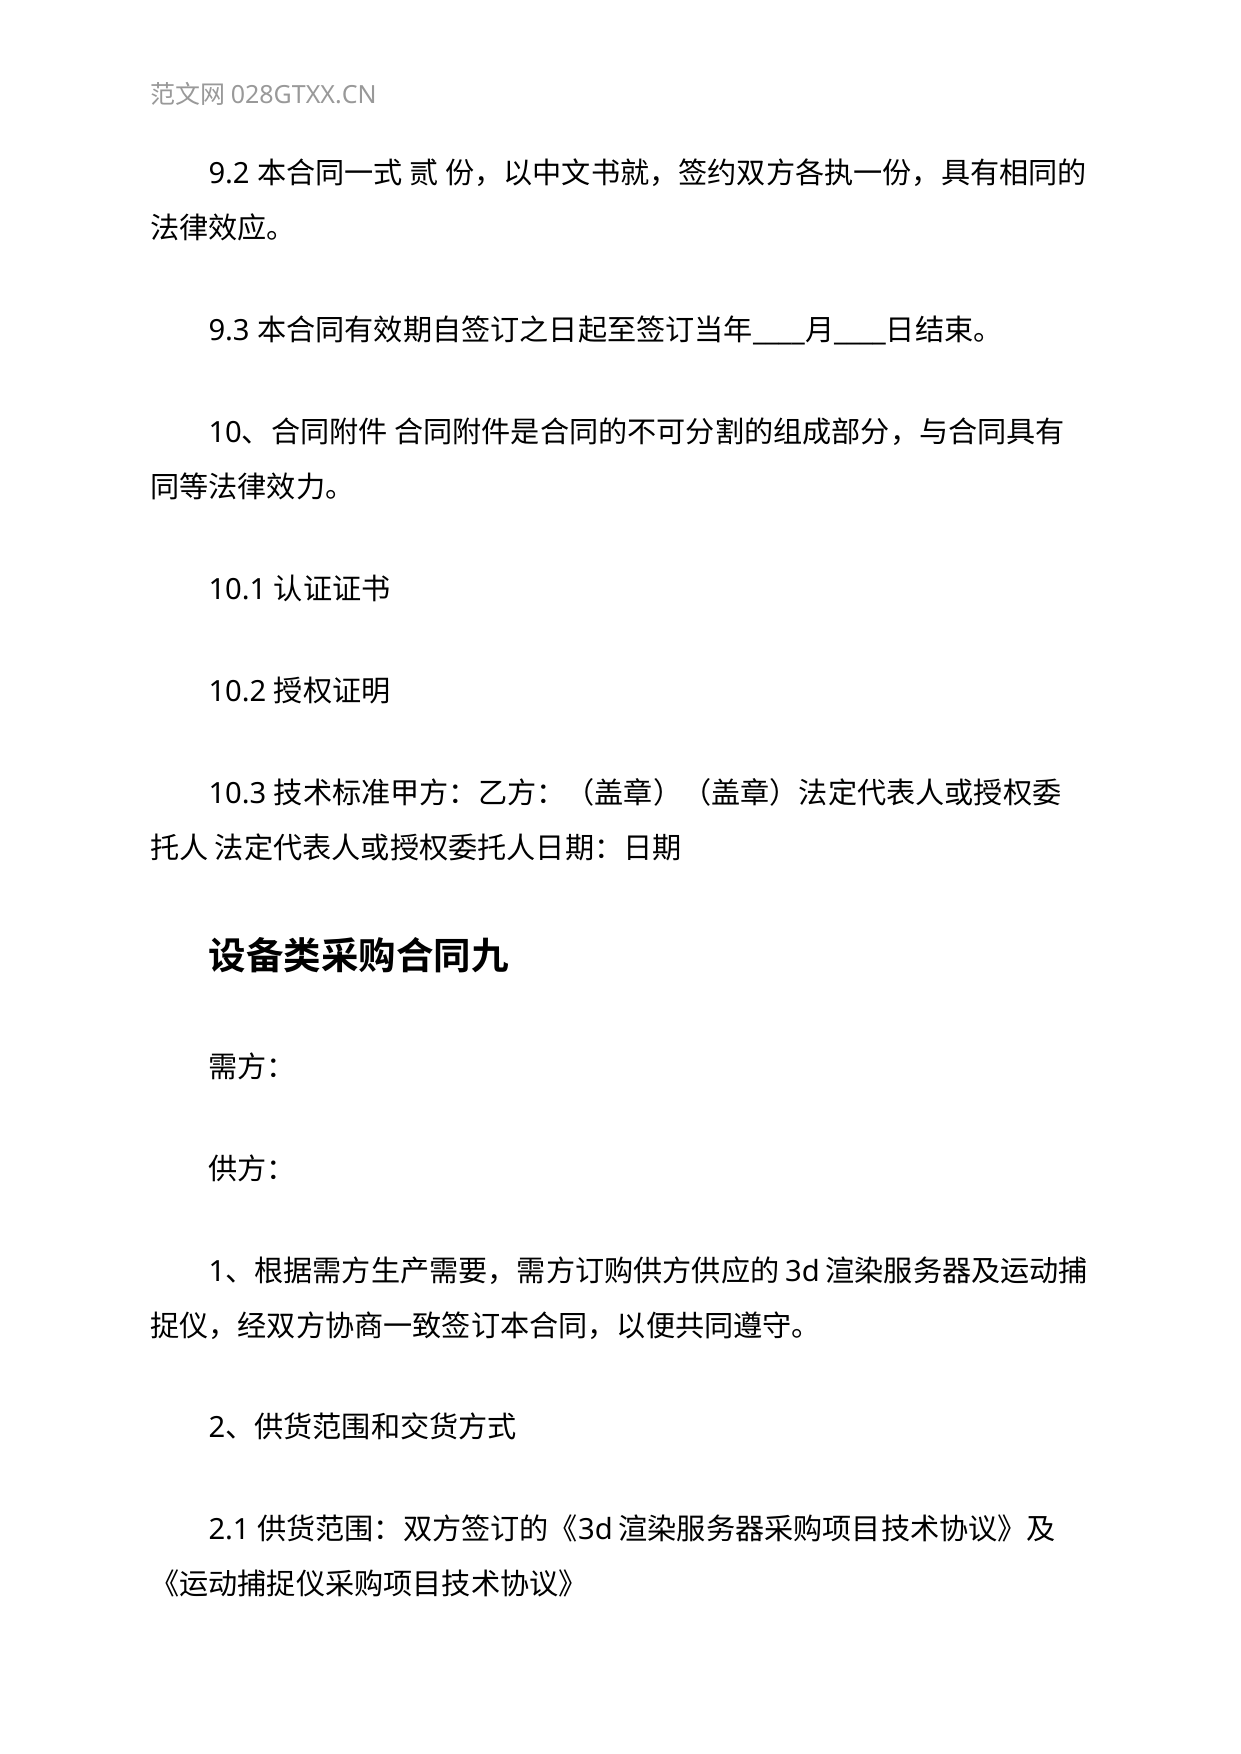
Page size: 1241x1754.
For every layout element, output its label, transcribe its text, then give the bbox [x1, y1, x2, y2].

text 10.3 技术标准甲方：乙方：（盖章）（盖章）法定代表人或授权委托人 法定代表人或授权委托人日期：日期 [150, 769, 1090, 867]
text 供方： [150, 1145, 1090, 1188]
text 9.2 本合同一式 贰 份，以中文书就，签约双方各执一份，具有相同的法律效应。 [150, 150, 1090, 247]
text 2.1 供货范围：双方签订的《3d渲染服务器采购项目技术协议》及《运动捕捉仪采购项目技术协议》 [150, 1506, 1090, 1603]
text 2、供货范围和交货方式 [150, 1404, 1090, 1446]
text 设备类采购合同九 [150, 926, 1090, 981]
text 10、合同附件 合同附件是合同的不可分割的组成部分，与合同具有同等法律效力。 [150, 409, 1090, 506]
text 10.2 授权证明 [150, 667, 1090, 710]
text 9.3 本合同有效期自签订之日起至签订当年____月____日结束。 [150, 307, 1090, 349]
text 1、根据需方生产需要，需方订购供方供应的3d渲染服务器及运动捕捉仪，经双方协商一致签订本合同，以便共同遵守。 [150, 1247, 1090, 1344]
text 需方： [150, 1044, 1090, 1086]
text 10.1 认证证书 [150, 566, 1090, 608]
